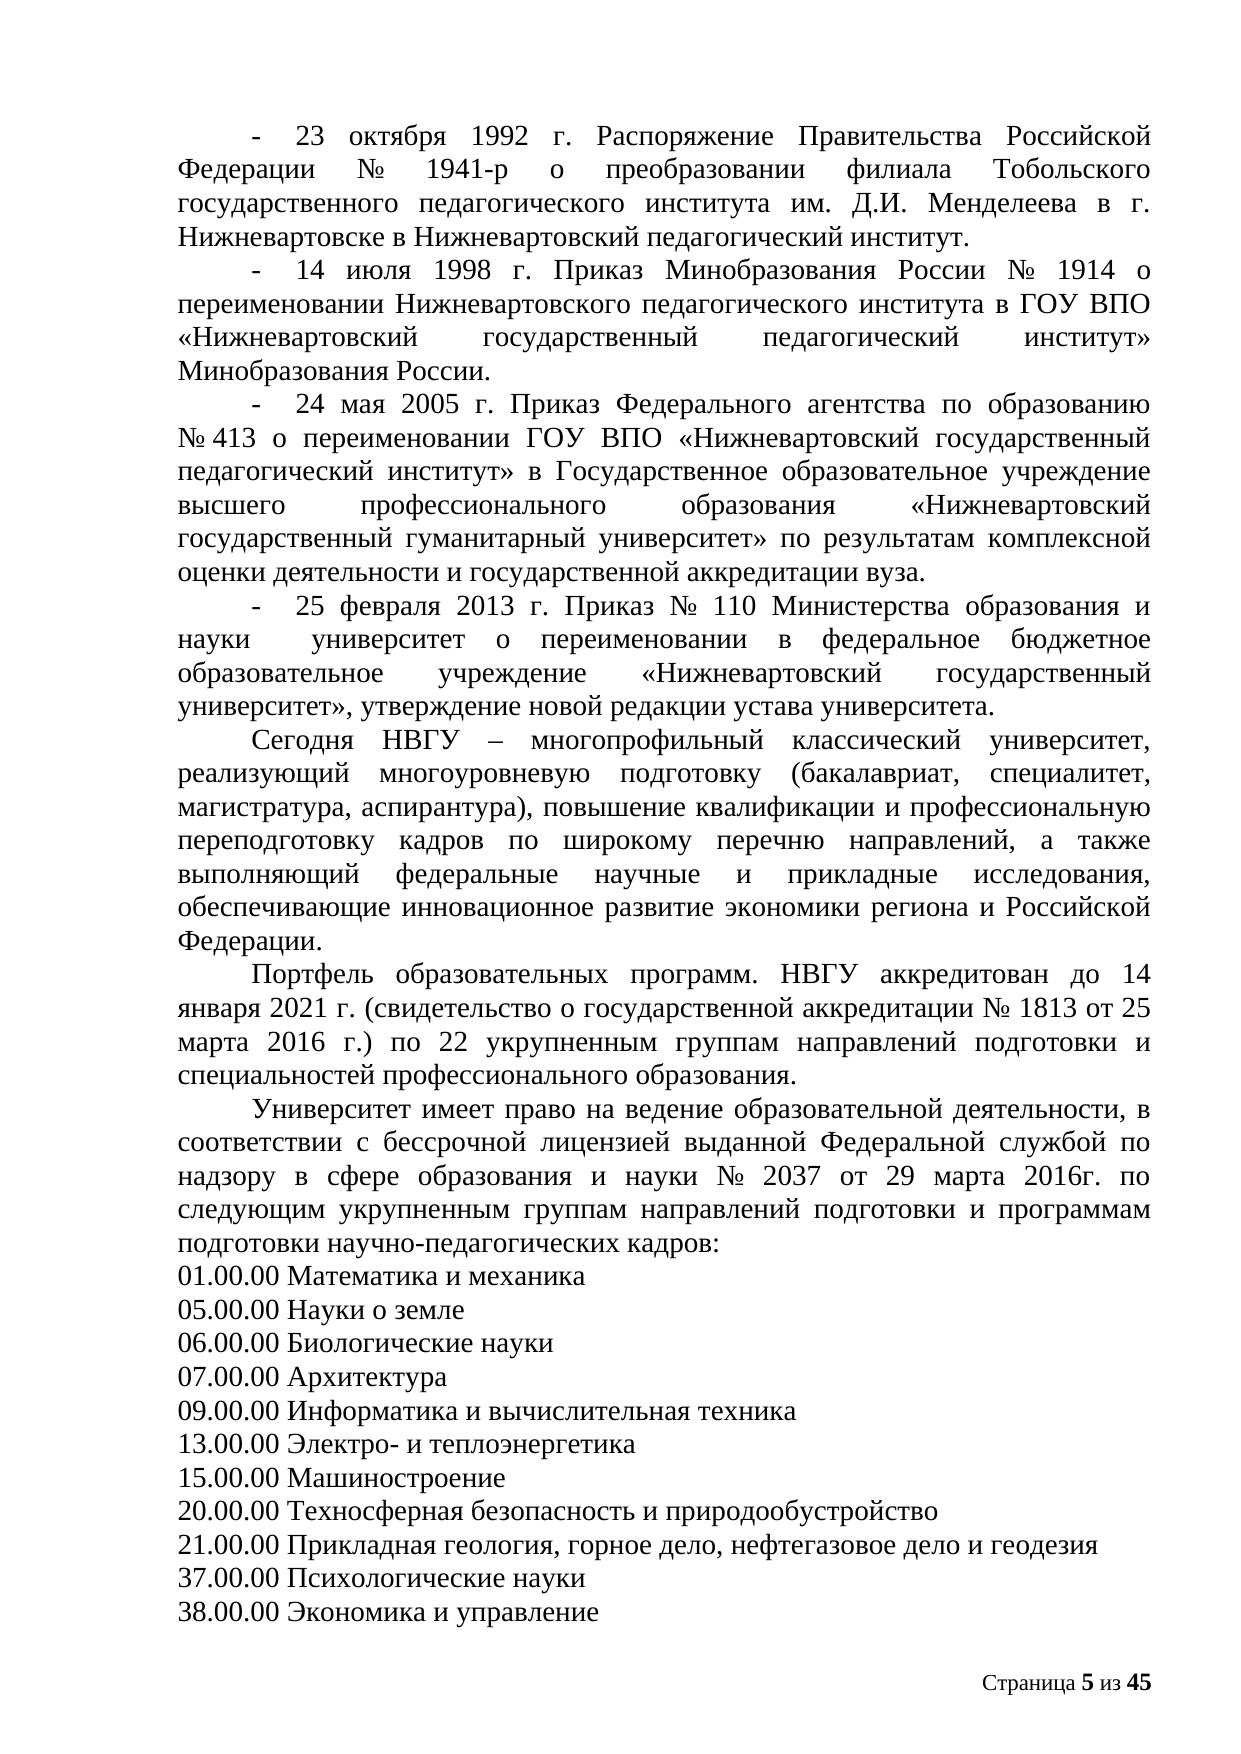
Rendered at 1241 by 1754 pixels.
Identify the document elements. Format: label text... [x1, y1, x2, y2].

list 23 октября 1992 г. Распоряжение Правительства Российской Федерации № 1941-р о преобразовании филиала Тобольского государственного педагогического института им. Д.И. Менделеева в г. Нижневартовске в Нижневартовский педагогический институт. [177, 118, 1152, 252]
list 14 июля 1998 г. Приказ Минобразования России № 1914 о переименовании Нижневартовского педагогического института в ГОУ ВПО «Нижневартовский государственный педагогический институт» Минобразования России. [177, 252, 1152, 386]
text 20.00.00 Техносферная безопасность и природообустройство [177, 1493, 1152, 1527]
text Портфель образовательных программ. НВГУ аккредитован до 14 января 2021 г. (свидетельство о государственной аккредитации № 1813 от 25 марта 2016 г.) по 22 укрупненным группам направлений подготовки и специальностей профессионального образования. [177, 957, 1152, 1091]
text 21.00.00 Прикладная геология, горное дело, нефтегазовое дело и геодезия [177, 1527, 1152, 1560]
text 07.00.00 Архитектура [177, 1359, 1152, 1393]
text 13.00.00 Электро- и теплоэнергетика [177, 1426, 1152, 1460]
text 01.00.00 Математика и механика [177, 1258, 1152, 1292]
list 24 мая 2005 г. Приказ Федерального агентства по образованию № 413 о переименовании ГОУ ВПО «Нижневартовский государственный педагогический институт» в Государственное образовательное учреждение высшего профессионального образования «Нижневартовский государственный гуманитарный университет» по результатам комплексной оценки деятельности и государственной аккредитации вуза. [177, 386, 1152, 588]
text 37.00.00 Психологические науки [177, 1560, 1152, 1594]
text 38.00.00 Экономика и управление [177, 1594, 1152, 1627]
text 09.00.00 Информатика и вычислительная техника [177, 1393, 1152, 1426]
text 06.00.00 Биологические науки [177, 1326, 1152, 1359]
text Сегодня НВГУ – многопрофильный классический университет, реализующий многоуровневую подготовку (бакалавриат, специалитет, магистратура, аспирантура), повышение квалификации и профессиональную переподготовку кадров по широкому перечню направлений, а также выполняющий федеральные научные и прикладные исследования, обеспечивающие инновационное развитие экономики региона и Российской Федерации. [177, 722, 1152, 957]
list 25 февраля 2013 г. Приказ № 110 Министерства образования и науки университет о переименовании в федеральное бюджетное образовательное учреждение «Нижневартовский государственный университет», утверждение новой редакции устава университета. [177, 588, 1152, 722]
text Университет имеет право на ведение образовательной деятельности, в соответствии с бессрочной лицензией выданной Федеральной службой по надзору в сфере образования и науки № 2037 от 29 марта 2016г. по следующим укрупненным группам направлений подготовки и программам подготовки научно-педагогических кадров: [177, 1091, 1152, 1258]
text 15.00.00 Машиностроение [177, 1460, 1152, 1493]
text 05.00.00 Науки о земле [177, 1292, 1152, 1326]
